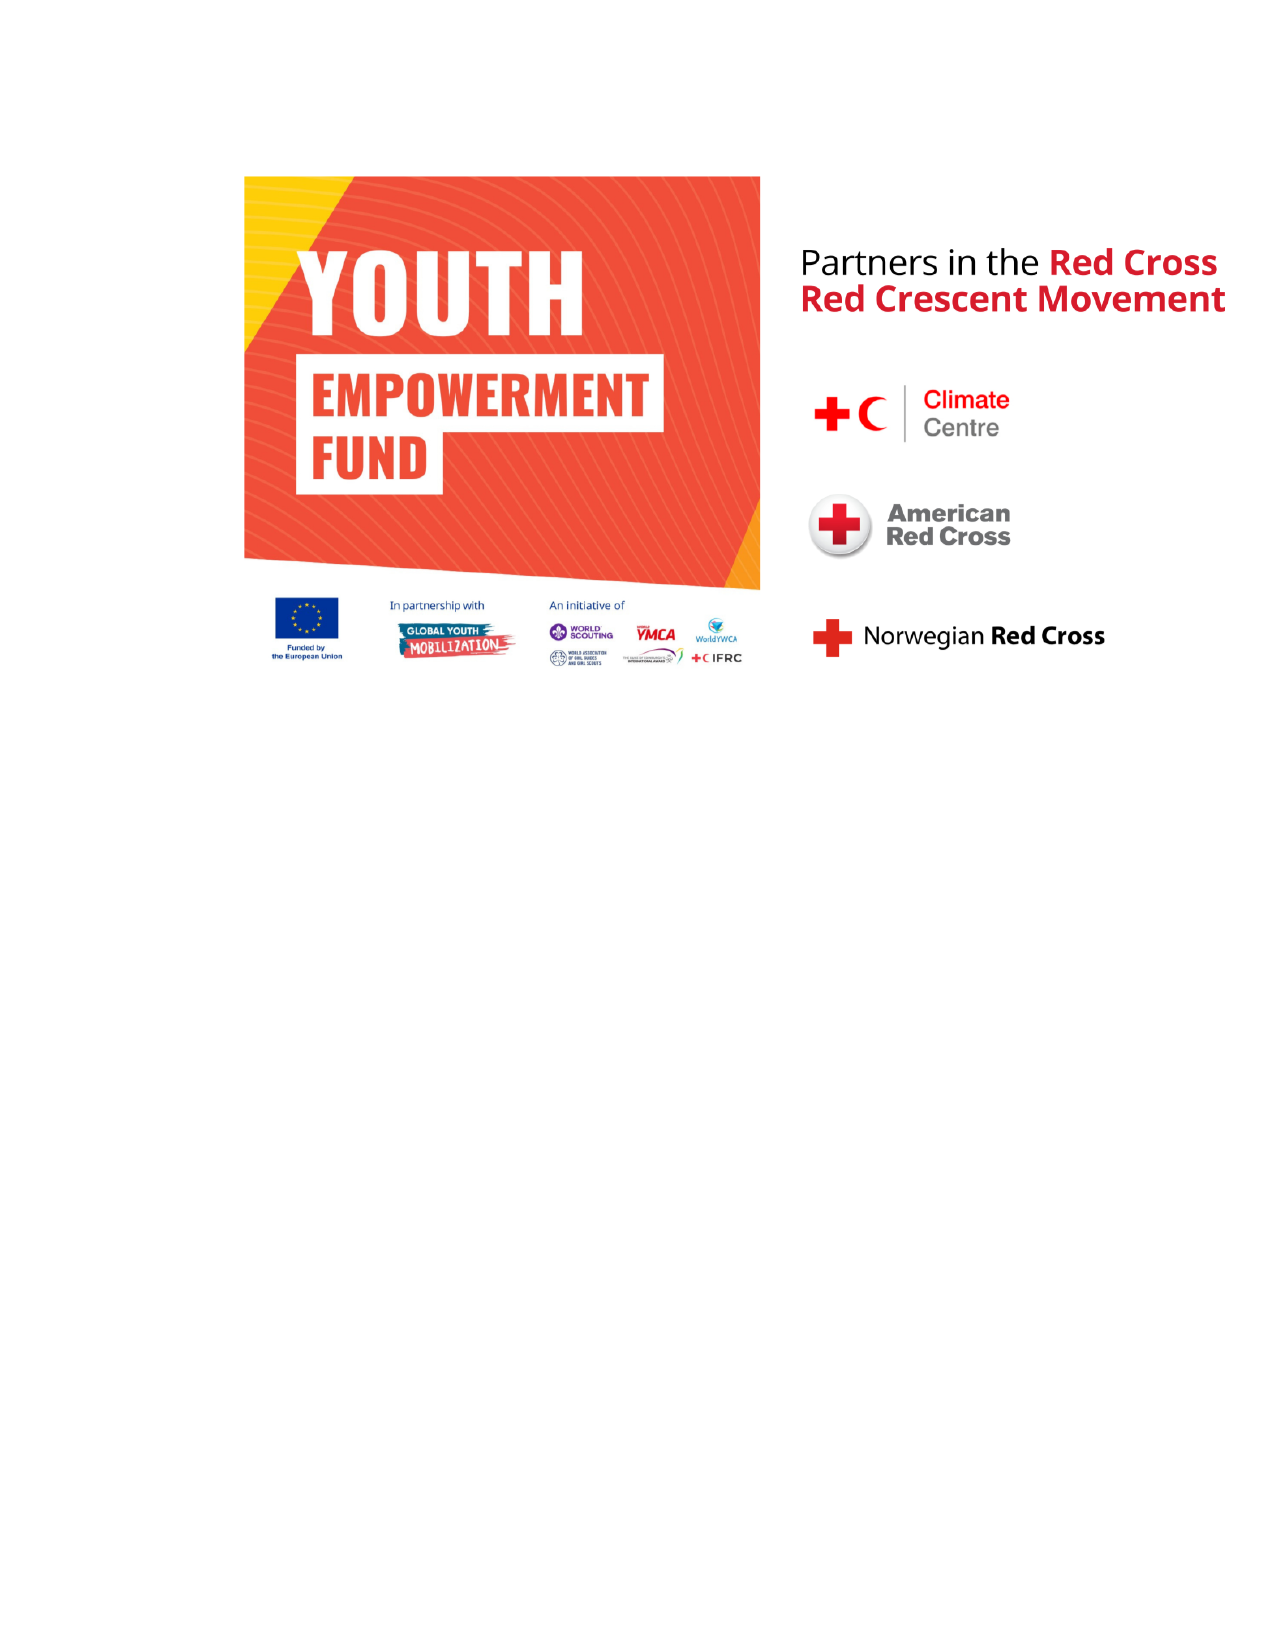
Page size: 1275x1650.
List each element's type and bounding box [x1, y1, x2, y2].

picture [150, 150, 1275, 689]
